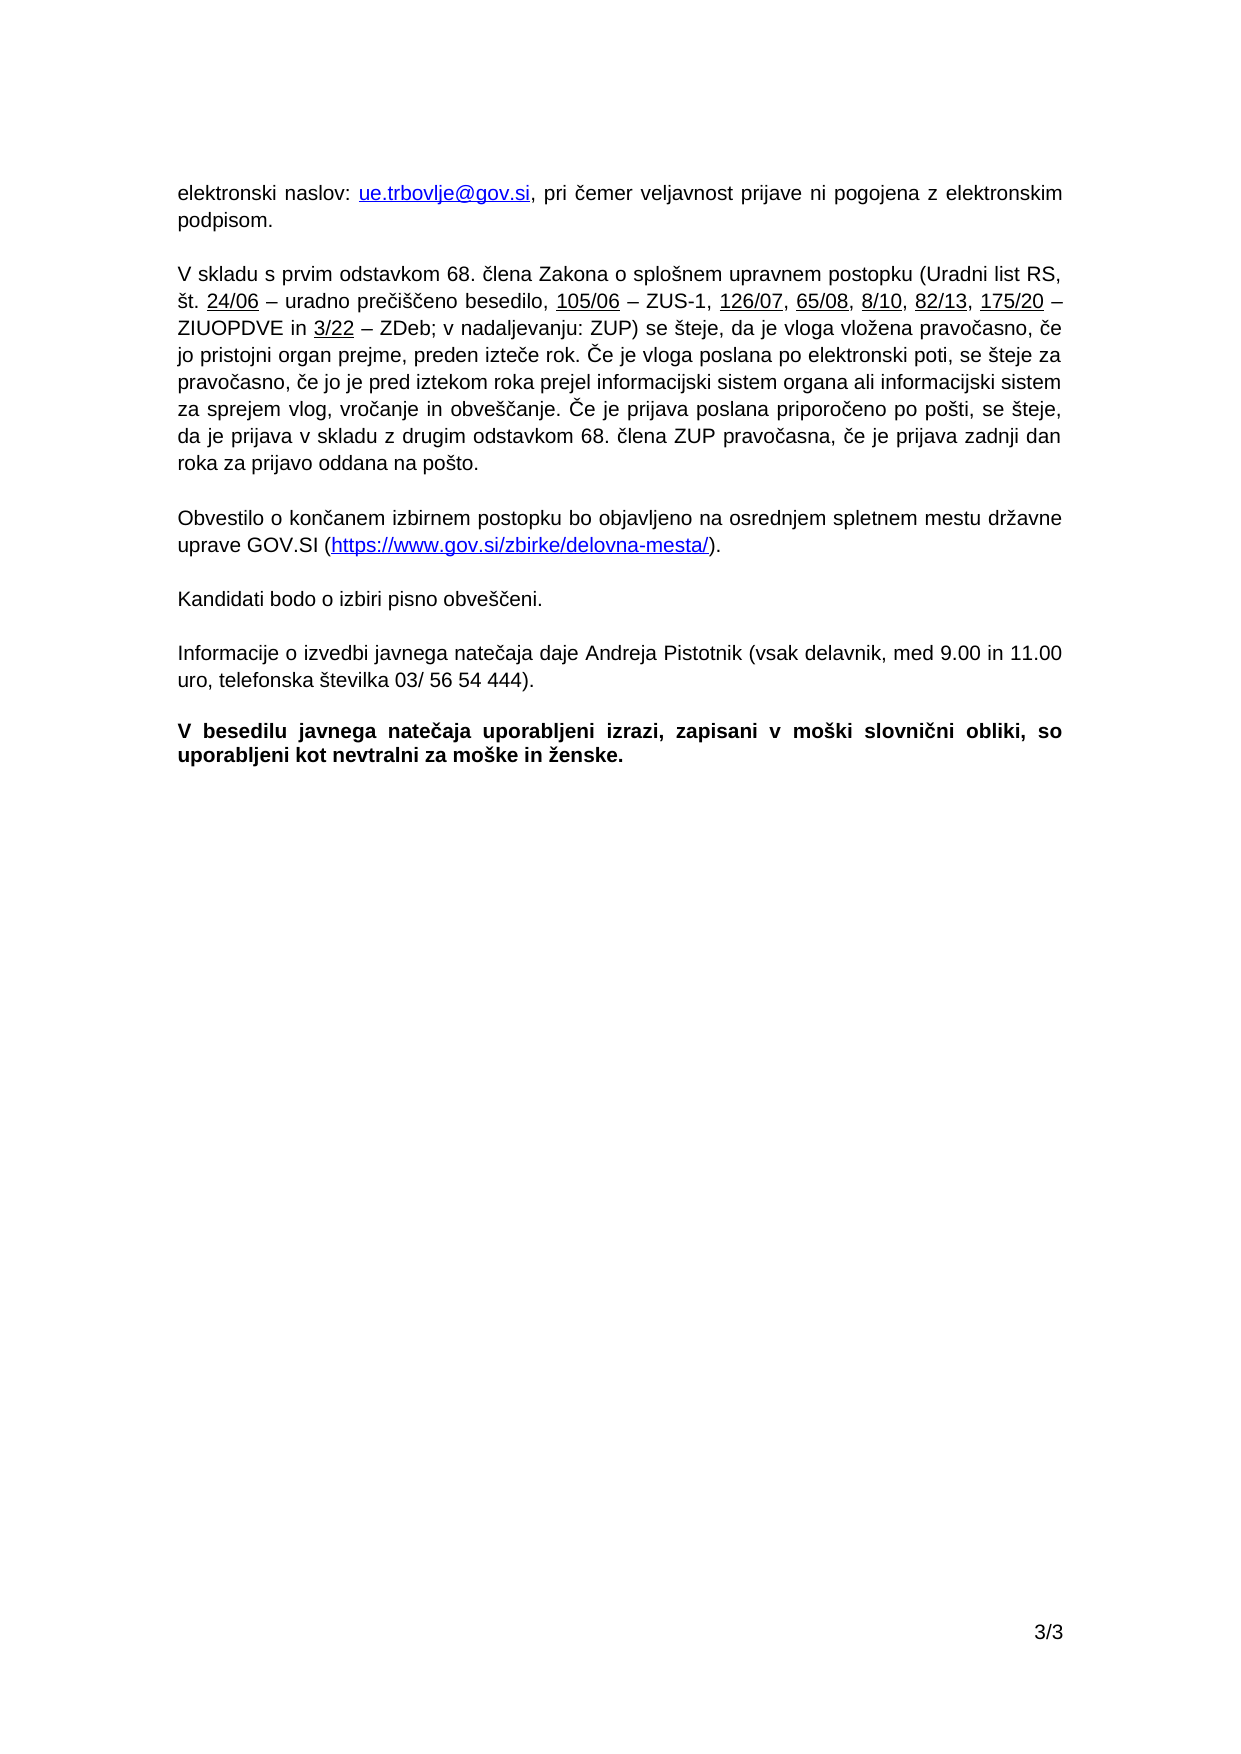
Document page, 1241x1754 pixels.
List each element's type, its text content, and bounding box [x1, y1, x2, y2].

text Informacije o izvedbi javnega natečaja daje Andreja Pistotnik (vsak delavnik, med 9.00 in 11.00 uro, telefonska številka 03/ 56 54 444). [177, 638, 1063, 692]
text V skladu s prvim odstavkom 68. člena Zakona o splošnem upravnem postopku (Uradni list RS, št. 24/06 – uradno prečiščeno besedilo, 105/06 – ZUS-1, 126/07, 65/08, 8/10, 82/13, 175/20 – ZIUOPDVE in 3/22 – ZDeb; v nadaljevanju: ZUP) se šteje, da je vloga vložena pravočasno, če jo pristojni organ prejme, preden izteče rok. Če je vloga poslana po elektronski poti, se šteje za pravočasno, če jo je pred iztekom roka prejel informacijski sistem organa ali informacijski sistem za sprejem vlog, vročanje in obveščanje. Če je prijava poslana priporočeno po pošti, se šteje, da je prijava v skladu z drugim odstavkom 68. člena ZUP pravočasna, če je prijava zadnji dan roka za prijavo oddana na pošto. [177, 258, 1063, 475]
text Obvestilo o končanem izbirnem postopku bo objavljeno na osrednjem spletnem mestu državne uprave GOV.SI (https://www.gov.si/zbirke/delovna-mesta/). [177, 502, 1063, 556]
text Kandidati bodo o izbiri pisno obveščeni. [177, 583, 1063, 611]
text V besedilu javnega natečaja uporabljeni izrazi, zapisani v moški slovnični obliki, so uporabljeni kot nevtralni za moške in ženske. [177, 719, 1063, 767]
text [177, 177, 1063, 231]
